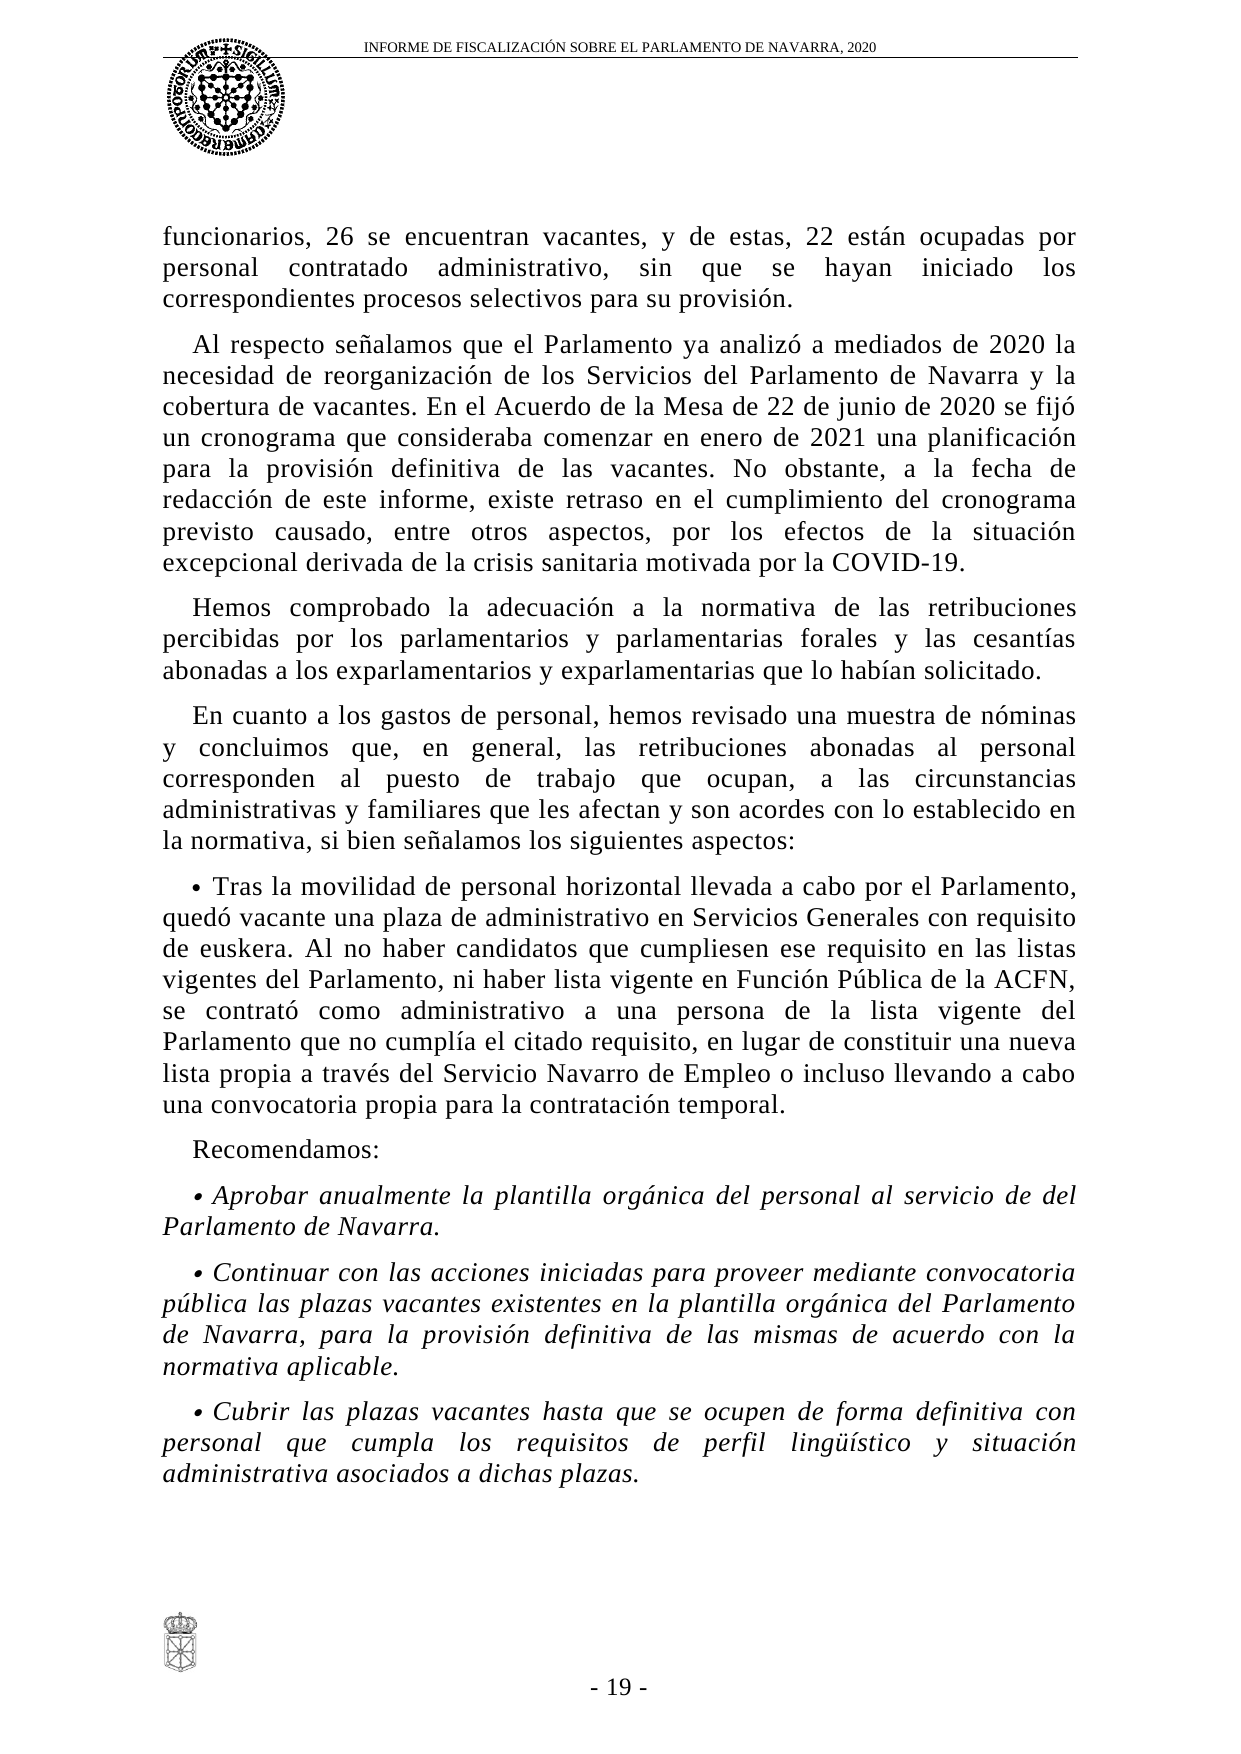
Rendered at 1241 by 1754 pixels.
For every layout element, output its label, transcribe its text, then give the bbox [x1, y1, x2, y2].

list Tras la movilidad de personal horizontal llevada a cabo por el Parlamento, quedó vacante una plaza de administrativo en Servicios Generales con requisito de euskera. Al no haber candidatos que cumpliesen ese requisito en las listas vigentes del Parlamento, ni haber lista vigente en Función Pública de la ACFN, se contrató como administrativo a una persona de la lista vigente del Parlamento que no cumplía el citado requisito, en lugar de constituir una nueva lista propia a través del Servicio Navarro de Empleo o incluso llevando a cabo una convocatoria propia para la contratación temporal. [162, 870, 1078, 1119]
list Continuar con las acciones iniciadas para proveer mediante convocatoria pública las plazas vacantes existentes en la plantilla orgánica del Parlamento de Navarra, para la provisión definitiva de las mismas de acuerdo con la normativa aplicable. [162, 1256, 1078, 1381]
text Hemos comprobado la adecuación a la normativa de las retribuciones percibidas por los parlamentarios y parlamentarias forales y las cesantías abonadas a los exparlamentarios y exparlamentarias que lo habían solicitado. [162, 591, 1078, 685]
picture [162, 1611, 198, 1673]
list Cubrir las plazas vacantes hasta que se ocupen de forma definitiva con personal que cumpla los requisitos de perfil lingüístico y situación administrativa asociados a dichas plazas. [162, 1395, 1078, 1489]
text Al respecto señalamos que el Parlamento ya analizó a mediados de 2020 la necesidad de reorganización de los Servicios del Parlamento de Navarra y la cobertura de vacantes. En el Acuerdo de la Mesa de 22 de junio de 2020 se fijó un cronograma que consideraba comenzar en enero de 2021 una planificación para la provisión definitiva de las vacantes. No obstante, a la fecha de redacción de este informe, existe retraso en el cumplimiento del cronograma previsto causado, entre otros aspectos, por los efectos de la situación excepcional derivada de la crisis sanitaria motivada por la COVID-19. [162, 328, 1078, 577]
text En cuanto a los gastos de personal, hemos revisado una muestra de nóminas y concluimos que, en general, las retribuciones abonadas al personal corresponden al puesto de trabajo que ocupan, a las circunstancias administrativas y familiares que les afectan y son acordes con lo establecido en la normativa, si bien señalamos los siguientes aspectos: [162, 699, 1078, 855]
text Recomendamos: [162, 1133, 1078, 1165]
list Aprobar anualmente la plantilla orgánica del personal al servicio de del Parlamento de Navarra. [162, 1179, 1078, 1242]
picture [162, 34, 289, 160]
